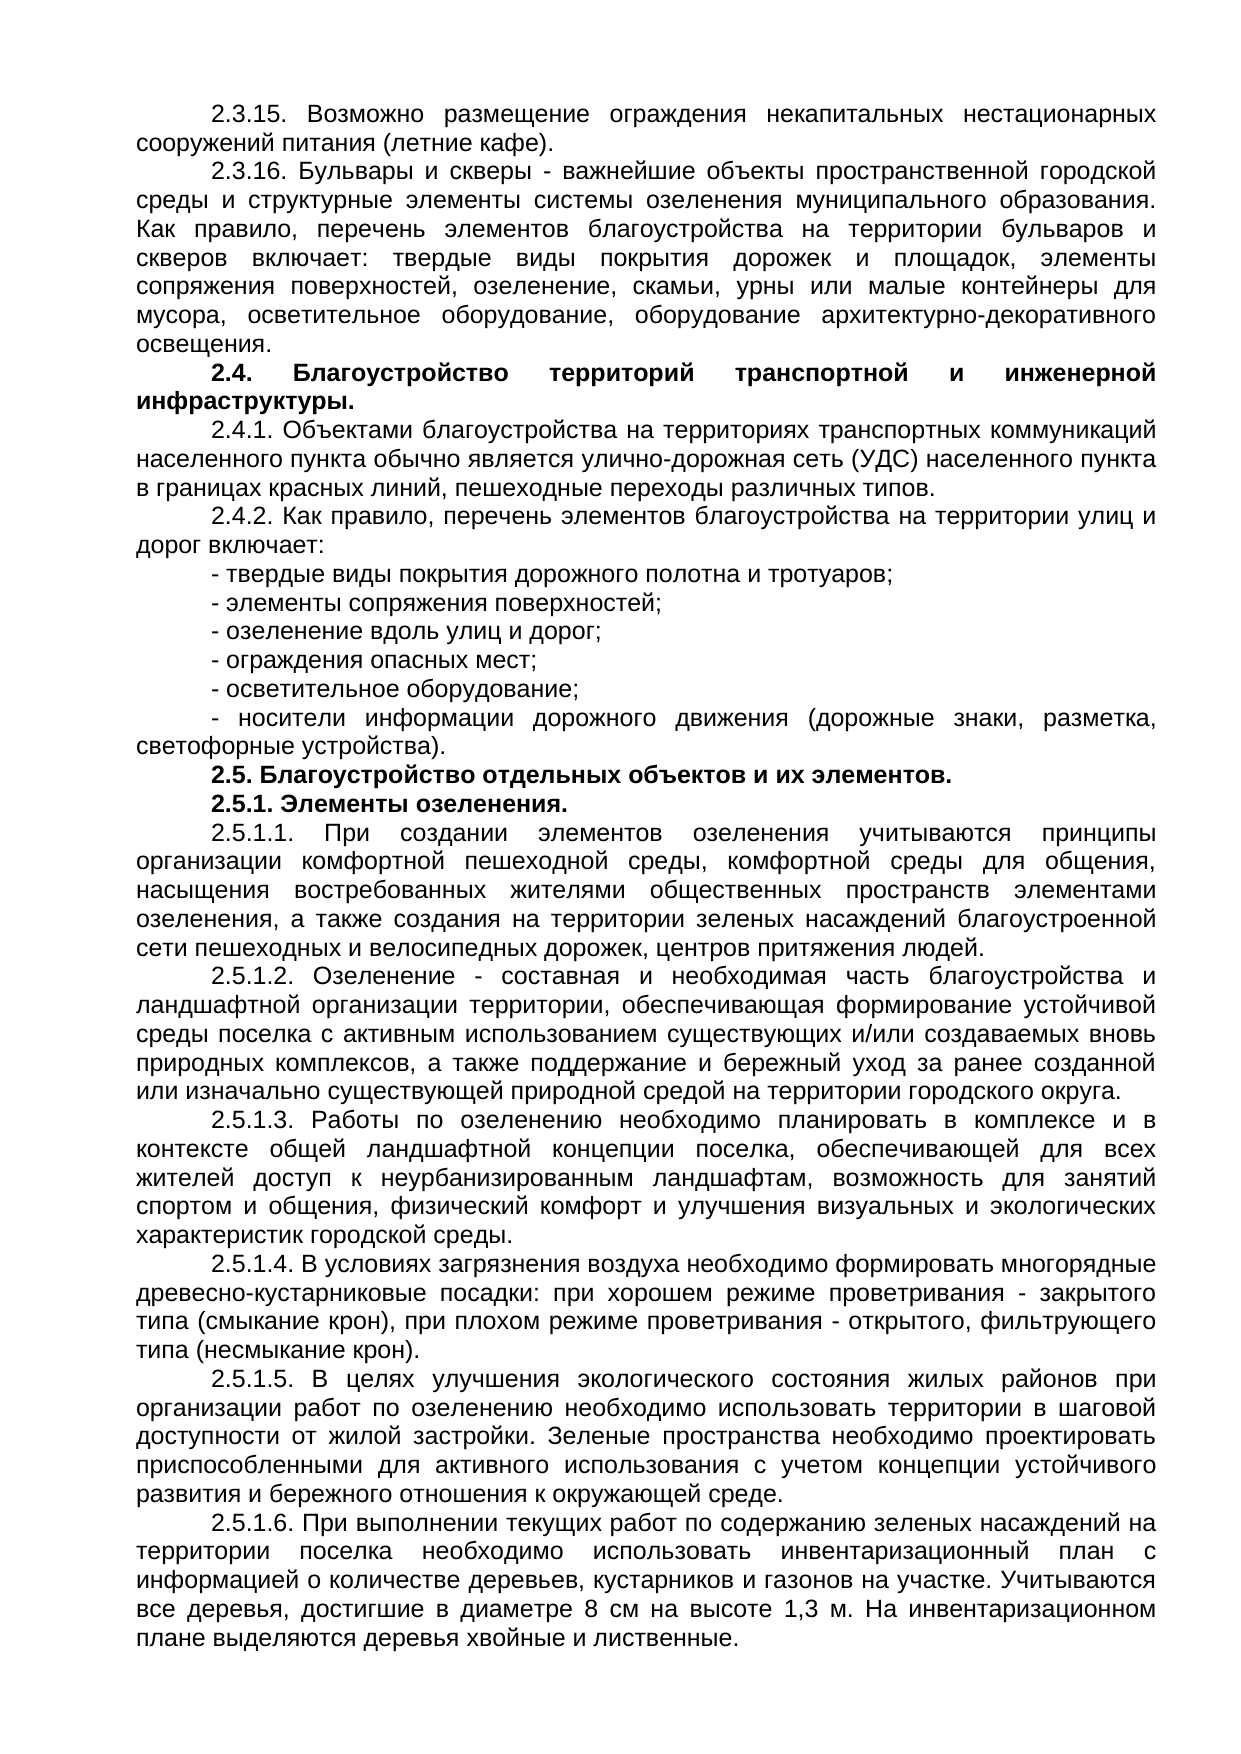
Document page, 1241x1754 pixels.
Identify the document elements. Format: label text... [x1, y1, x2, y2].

text 2.5.1.1. При создании элементов озеленения учитываются принципы организации комфортной пешеходной среды, комфортной среды для общения, насыщения востребованных жителями общественных пространств элементами озеленения, а также создания на территории зеленых насаждений благоустроенной сети пешеходных и велосипедных дорожек, центров притяжения людей. [136, 818, 1157, 961]
text 2.5.1.4. В условиях загрязнения воздуха необходимо формировать многорядные древесно-кустарниковые посадки: при хорошем режиме проветривания - закрытого типа (смыкание крон), при плохом режиме проветривания - открытого, фильтрующего типа (несмыкание крон). [136, 1249, 1157, 1364]
text - озеленение вдоль улиц и дорог; [136, 616, 1157, 645]
text - осветительное оборудование; [136, 674, 1157, 703]
text 2.5.1. Элементы озеленения. [136, 789, 1157, 818]
text 2.4. Благоустройство территорий транспортной и инженерной инфраструктуры. [136, 358, 1157, 415]
text 2.3.16. Бульвары и скверы - важнейшие объекты пространственной городской среды и структурные элементы системы озеленения муниципального образования. Как правило, перечень элементов благоустройства на территории бульваров и скверов включает: твердые виды покрытия дорожек и площадок, элементы сопряжения поверхностей, озеленение, скамьи, урны или малые контейнеры для мусора, осветительное оборудование, оборудование архитектурно-декоративного освещения. [136, 156, 1157, 358]
text 2.4.1. Объектами благоустройства на территориях транспортных коммуникаций населенного пункта обычно является улично-дорожная сеть (УДС) населенного пункта в границах красных линий, пешеходные переходы различных типов. [136, 415, 1157, 501]
text 2.5.1.2. Озеленение - составная и необходимая часть благоустройства и ландшафтной организации территории, обеспечивающая формирование устойчивой среды поселка с активным использованием существующих и/или создаваемых вновь природных комплексов, а также поддержание и бережный уход за ранее созданной или изначально существующей природной средой на территории городского округа. [136, 961, 1157, 1105]
text - носители информации дорожного движения (дорожные знаки, разметка, светофорные устройства). [136, 703, 1157, 760]
text - элементы сопряжения поверхностей; [136, 588, 1157, 616]
text 2.5.1.6. При выполнении текущих работ по содержанию зеленых насаждений на территории поселка необходимо использовать инвентаризационный план с информацией о количестве деревьев, кустарников и газонов на участке. Учитываются все деревья, достигшие в диаметре 8 см на высоте 1,3 м. На инвентаризационном плане выделяются деревья хвойные и лиственные. [136, 1508, 1157, 1651]
text 2.5.1.5. В целях улучшения экологического состояния жилых районов при организации работ по озеленению необходимо использовать территории в шаговой доступности от жилой застройки. Зеленые пространства необходимо проектировать приспособленными для активного использования с учетом концепции устойчивого развития и бережного отношения к окружающей среде. [136, 1364, 1157, 1508]
text 2.3.15. Возможно размещение ограждения некапитальных нестационарных сооружений питания (летние кафе). [136, 99, 1157, 156]
text - ограждения опасных мест; [136, 645, 1157, 674]
text - твердые виды покрытия дорожного полотна и тротуаров; [136, 559, 1157, 588]
text 2.5.1.3. Работы по озеленению необходимо планировать в комплексе и в контексте общей ландшафтной концепции поселка, обеспечивающей для всех жителей доступ к неурбанизированным ландшафтам, возможность для занятий спортом и общения, физический комфорт и улучшения визуальных и экологических характеристик городской среды. [136, 1105, 1157, 1249]
text 2.4.2. Как правило, перечень элементов благоустройства на территории улиц и дорог включает: [136, 501, 1157, 559]
text 2.5. Благоустройство отдельных объектов и их элементов. [136, 760, 1157, 789]
